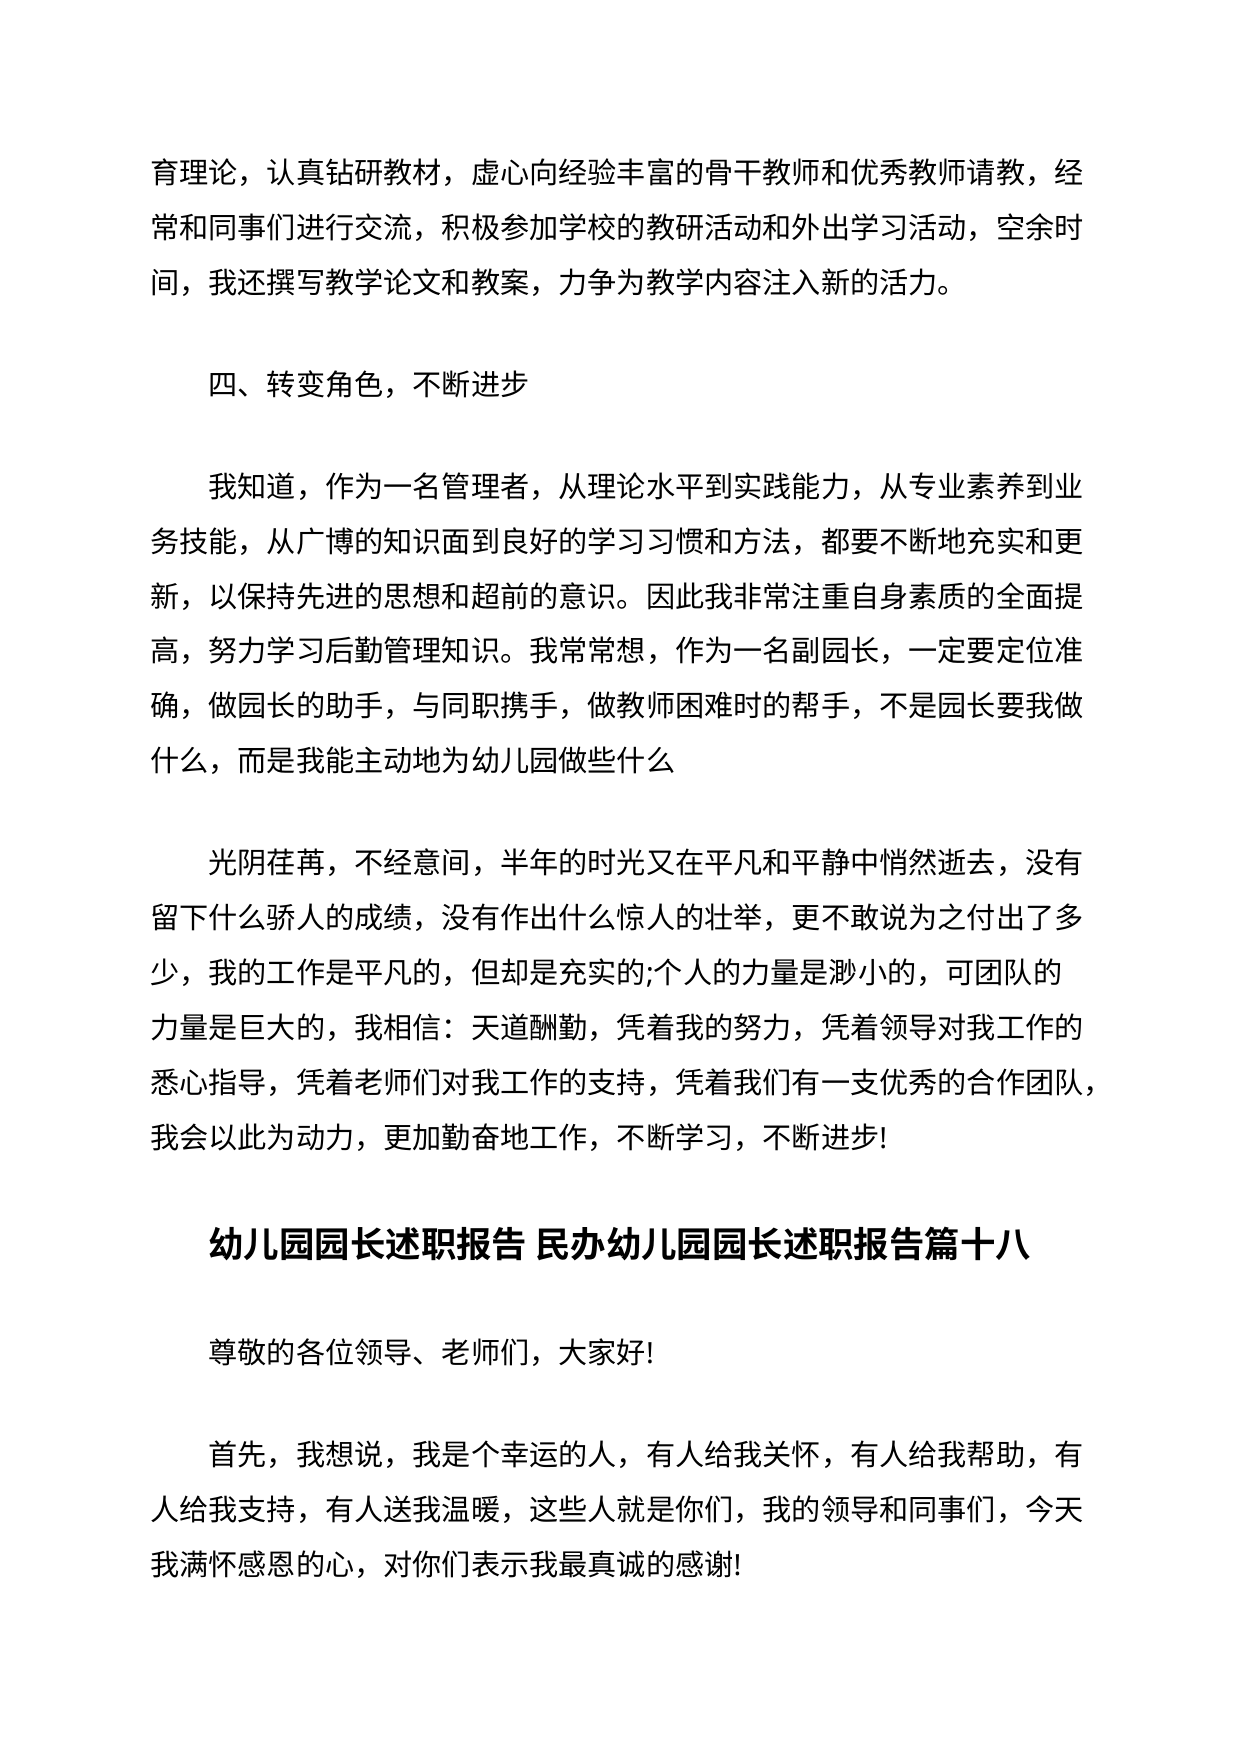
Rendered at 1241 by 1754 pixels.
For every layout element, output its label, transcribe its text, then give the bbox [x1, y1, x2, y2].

text 光阴荏苒，不经意间，半年的时光又在平凡和平静中悄然逝去，没有留下什么骄人的成绩，没有作出什么惊人的壮举，更不敢说为之付出了多少，我的工作是平凡的，但却是充实的;个人的力量是渺小的，可团队的力量是巨大的，我相信：天道酬勤，凭着我的努力，凭着领导对我工作的悉心指导，凭着老师们对我工作的支持，凭着我们有一支优秀的合作团队，我会以此为动力，更加勤奋地工作，不断学习，不断进步! [150, 839, 1090, 1157]
text 首先，我想说，我是个幸运的人，有人给我关怀，有人给我帮助，有人给我支持，有人送我温暖，这些人就是你们，我的领导和同事们，今天我满怀感恩的心，对你们表示我最真诚的感谢! [150, 1432, 1090, 1584]
text 我知道，作为一名管理者，从理论水平到实践能力，从专业素养到业务技能，从广博的知识面到良好的学习习惯和方法，都要不断地充实和更新，以保持先进的思想和超前的意识。因此我非常注重自身素质的全面提高，努力学习后勤管理知识。我常常想，作为一名副园长，一定要定位准确，做园长的助手，与同职携手，做教师困难时的帮手，不是园长要我做什么，而是我能主动地为幼儿园做些什么 [150, 463, 1090, 780]
text 幼儿园园长述职报告 民办幼儿园园长述职报告篇十八 [150, 1216, 1090, 1267]
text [150, 150, 1090, 302]
text 四、转变角色，不断进步 [150, 362, 1090, 404]
text 尊敬的各位领导、老师们，大家好! [150, 1329, 1090, 1372]
